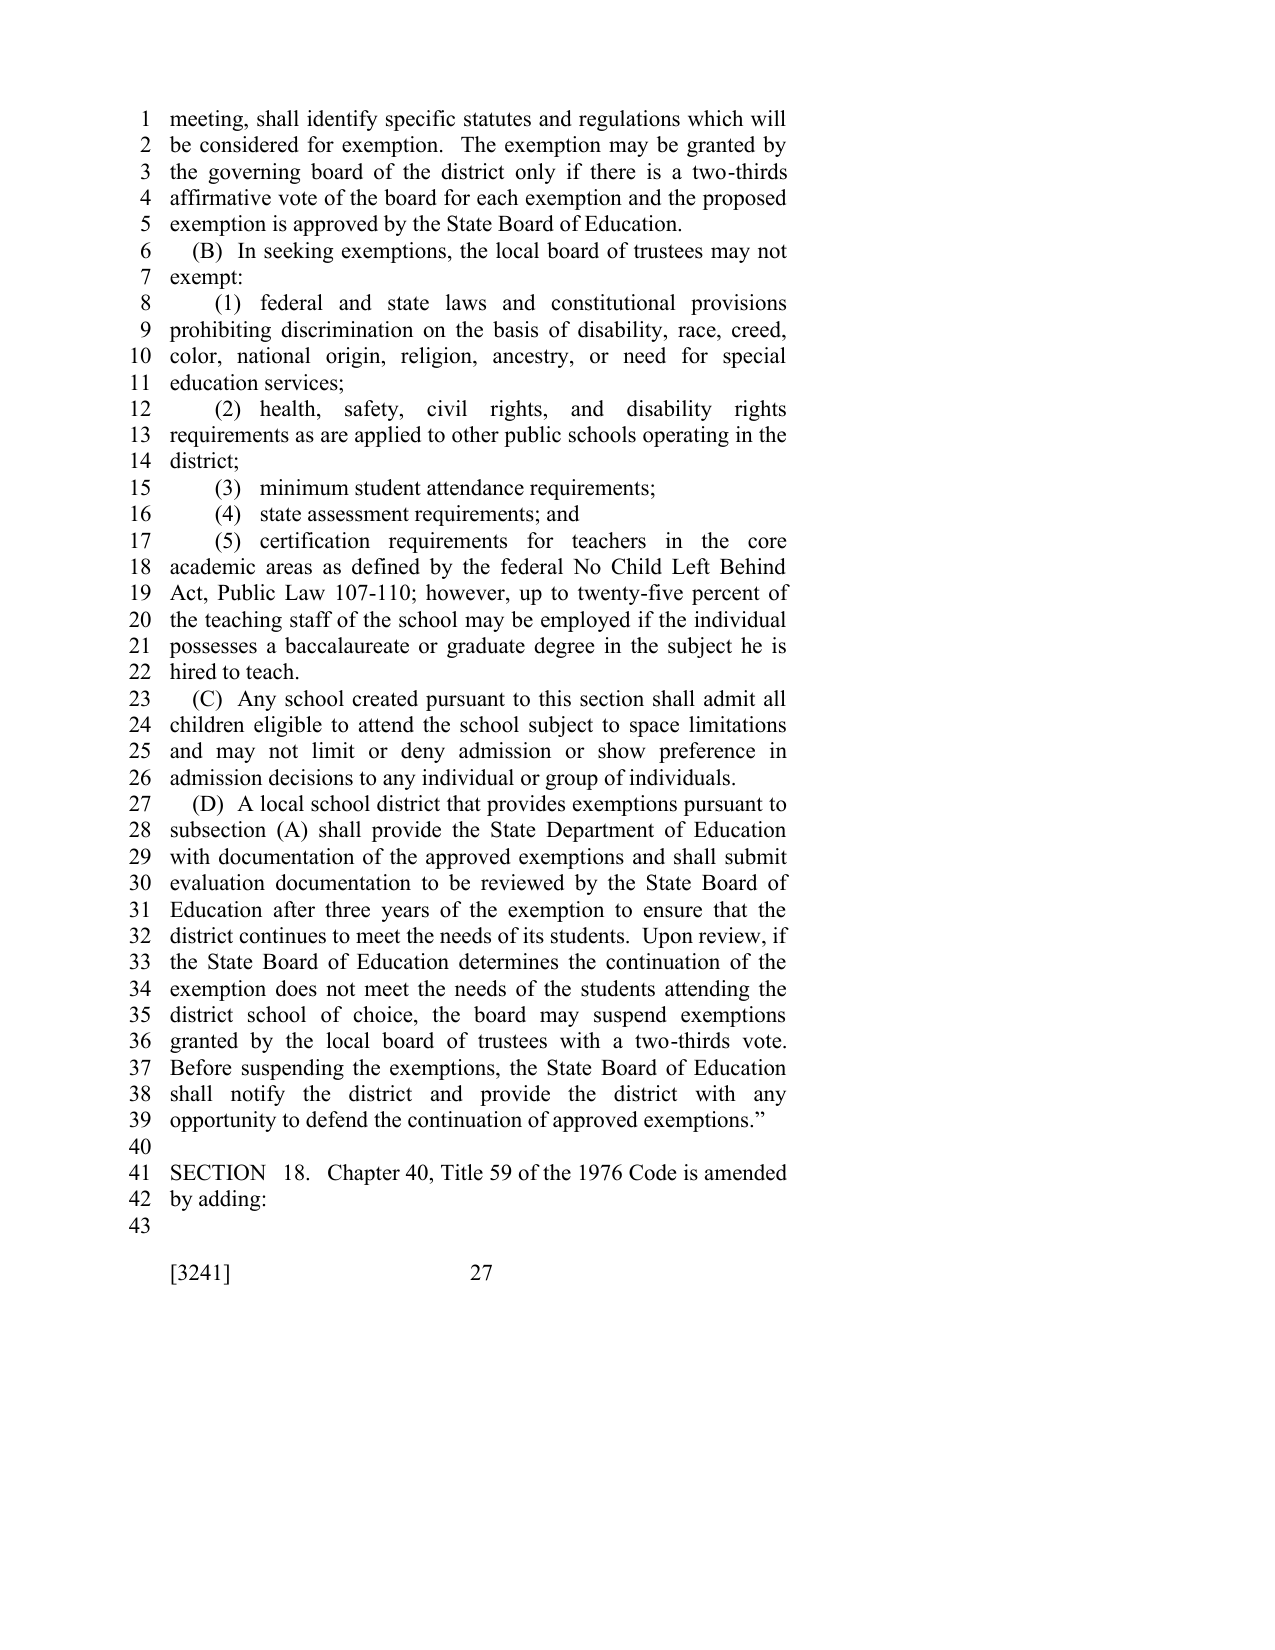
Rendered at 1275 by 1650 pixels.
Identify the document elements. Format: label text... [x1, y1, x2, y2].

text (D) A local school district that provides exemptions pursuant to subsection (A) shall provide the State Department of Education with documentation of the approved exemptions and shall submit evaluation documentation to be reviewed by the State Board of Education after three years of the exemption to ensure that the district continues to meet the needs of its students. Upon review, if the State Board of Education determines the continuation of the exemption does not meet the needs of the students attending the district school of choice, the board may suspend exemptions granted by the local board of trustees with a two-thirds vote. Before suspending the exemptions, the State Board of Education shall notify the district and provide the district with any opportunity to defend the continuation of approved exemptions.” [169, 790, 787, 1133]
text (B) In seeking exemptions, the local board of trustees may not exempt: [169, 237, 787, 289]
text (4) state assessment requirements; and [169, 500, 787, 527]
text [169, 105, 787, 237]
text (2) health, safety, civil rights, and disability rights requirements as are applied to other public schools operating in the district; [169, 395, 787, 474]
text (1) federal and state laws and constitutional provisions prohibiting discrimination on the basis of disability, race, creed, color, national origin, religion, ancestry, or need for special education services; [169, 289, 787, 395]
text SECTION 18. Chapter 40, Title 59 of the 1976 Code is amended by adding: [169, 1159, 787, 1212]
text (C) Any school created pursuant to this section shall admit all children eligible to attend the school subject to space limitations and may not limit or deny admission or show preference in admission decisions to any individual or group of individuals. [169, 685, 787, 790]
text (5) certification requirements for teachers in the core academic areas as defined by the federal No Child Left Behind Act, Public Law 107-110; however, up to twenty-five percent of the teaching staff of the school may be employed if the individual possesses a baccalaureate or graduate degree in the subject he is hired to teach. [169, 527, 787, 685]
text (3) minimum student attendance requirements; [169, 474, 787, 500]
